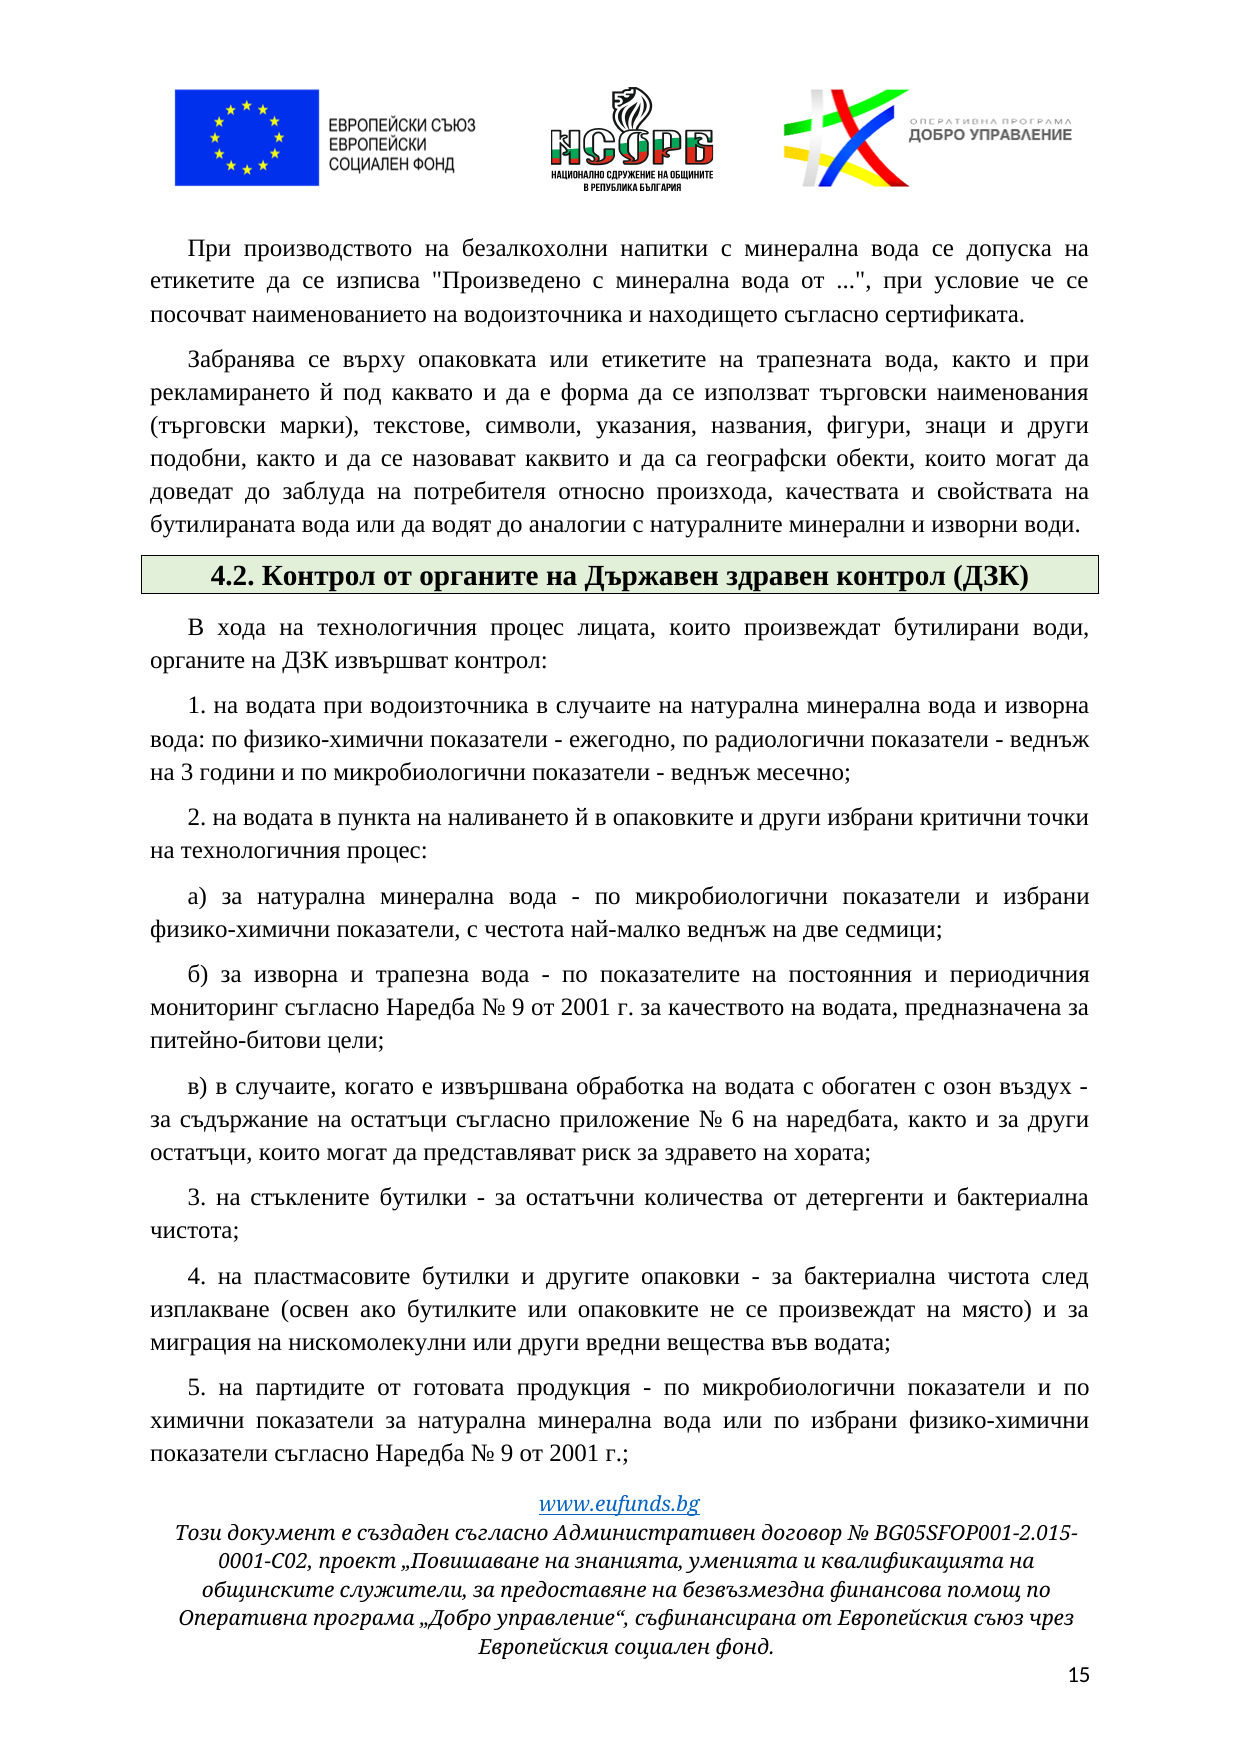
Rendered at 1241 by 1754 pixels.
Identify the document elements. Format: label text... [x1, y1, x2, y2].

text б) за изворна и трапезна вода - по показателите на постоянния и периодичния мониторинг съгласно Наредба № 9 от 2001 г. за качеството на водата, предназначена за питейно-битови цели; [150, 959, 1090, 1054]
text 1. на водата при водоизточника в случаите на натурална минерална вода и изворна вода: по физико-химични показатели - ежегодно, по радиологични показатели - веднъж на 3 години и по микробиологични показатели - веднъж месечно; [150, 691, 1090, 785]
text а) за натурална минерална вода - по микробиологични показатели и избрани физико-химични показатели, с честота най-малко веднъж на две седмици; [150, 881, 1090, 942]
text В хода на технологичния процес лицата, които произвеждат бутилирани води, органите на ДЗК извършват контрол: [150, 612, 1090, 674]
text 3. на стъклените бутилки - за остатъчни количества от детергенти и бактериална чистота; [150, 1182, 1090, 1244]
picture [551, 87, 714, 191]
subtitle 4.2. Контрол от органите на Държавен здравен контрол (ДЗК) [142, 556, 1098, 593]
picture [759, 73, 1079, 205]
text в) в случаите, когато е извършвана обработка на водата с обогатен с озон въздух - за съдържание на остатъци съгласно приложение № 6 на наредбата, както и за други остатъци, които могат да представляват риск за здравето на хората; [150, 1071, 1090, 1166]
text Забранява се върху опаковката или етикетите на трапезната вода, както и при рекламирането й под каквато и да е форма да се използват търговски наименования (търговски марки), текстове, символи, указания, названия, фигури, знаци и други подобни, както и да се назовават каквито и да са географски обекти, които могат да доведат до заблуда на потребителя относно произхода, качествата и свойствата на бутилираната вода или да водят до аналогии с натуралните минерални и изворни води. [150, 344, 1090, 538]
text При производството на безалкохолни напитки с минерална вода се допуска на етикетите да се изписва "Произведено с минерална вода от ...", при условие че се посочват наименованието на водоизточника и находището съгласно сертификата. [150, 233, 1090, 327]
text 2. на водата в пункта на наливането й в опаковките и други избрани критични точки на технологичния процес: [150, 802, 1090, 864]
text 4. на пластмасовите бутилки и другите опаковки - за бактериална чистота след изплакване (освен ако бутилките или опаковките не се произвеждат на място) и за миграция на нискомолекулни или други вредни вещества във водата; [150, 1261, 1090, 1356]
text 5. на партидите от готовата продукция - по микробиологични показатели и по химични показатели за натурална минерална вода или по избрани физико-химични показатели съгласно Наредба № 9 от 2001 г.; [150, 1372, 1090, 1467]
picture [161, 79, 505, 199]
